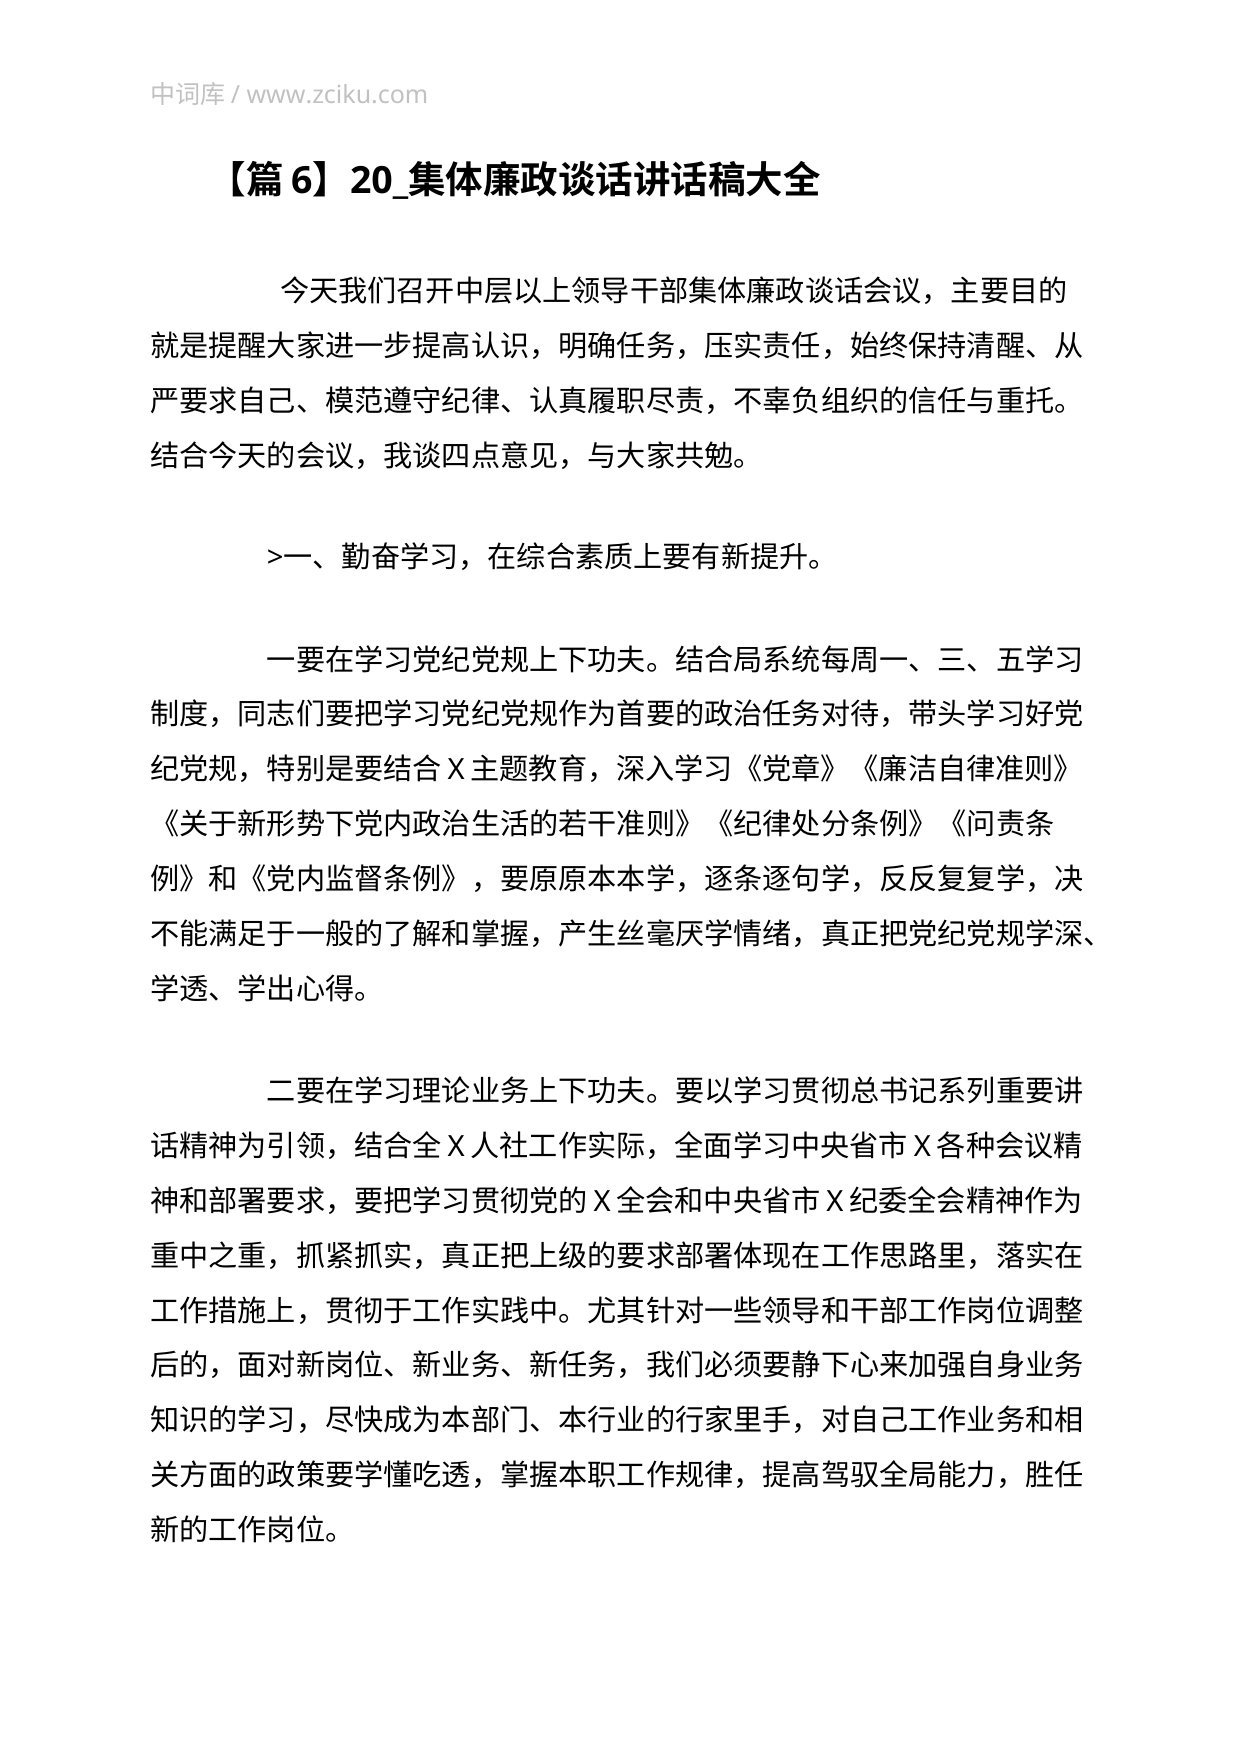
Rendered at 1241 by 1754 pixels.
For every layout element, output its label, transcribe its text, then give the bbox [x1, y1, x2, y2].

text 二要在学习理论业务上下功夫。要以学习贯彻总书记系列重要讲话精神为引领，结合全X人社工作实际，全面学习中央省市X各种会议精神和部署要求，要把学习贯彻党的X全会和中央省市X纪委全会精神作为重中之重，抓紧抓实，真正把上级的要求部署体现在工作思路里，落实在工作措施上，贯彻于工作实践中。尤其针对一些领导和干部工作岗位调整后的，面对新岗位、新业务、新任务，我们必须要静下心来加强自身业务知识的学习，尽快成为本部门、本行业的行家里手，对自己工作业务和相关方面的政策要学懂吃透，掌握本职工作规律，提高驾驭全局能力，胜任新的工作岗位。 [150, 1067, 1090, 1549]
text >一、勤奋学习，在综合素质上要有新提升。 [150, 534, 1090, 576]
text 今天我们召开中层以上领导干部集体廉政谈话会议，主要目的就是提醒大家进一步提高认识，明确任务，压实责任，始终保持清醒、从严要求自己、模范遵守纪律、认真履职尽责，不辜负组织的信任与重托。结合今天的会议，我谈四点意见，与大家共勉。 [150, 268, 1090, 474]
text 一要在学习党纪党规上下功夫。结合局系统每周一、三、五学习制度，同志们要把学习党纪党规作为首要的政治任务对待，带头学习好党纪党规，特别是要结合X主题教育，深入学习《党章》《廉洁自律准则》《关于新形势下党内政治生活的若干准则》《纪律处分条例》《问责条例》和《党内监督条例》，要原原本本学，逐条逐句学，反反复复学，决不能满足于一般的了解和掌握，产生丝毫厌学情绪，真正把党纪党规学深、学透、学出心得。 [150, 636, 1090, 1008]
text 【篇6】20_集体廉政谈话讲话稿大全 [150, 150, 1090, 204]
